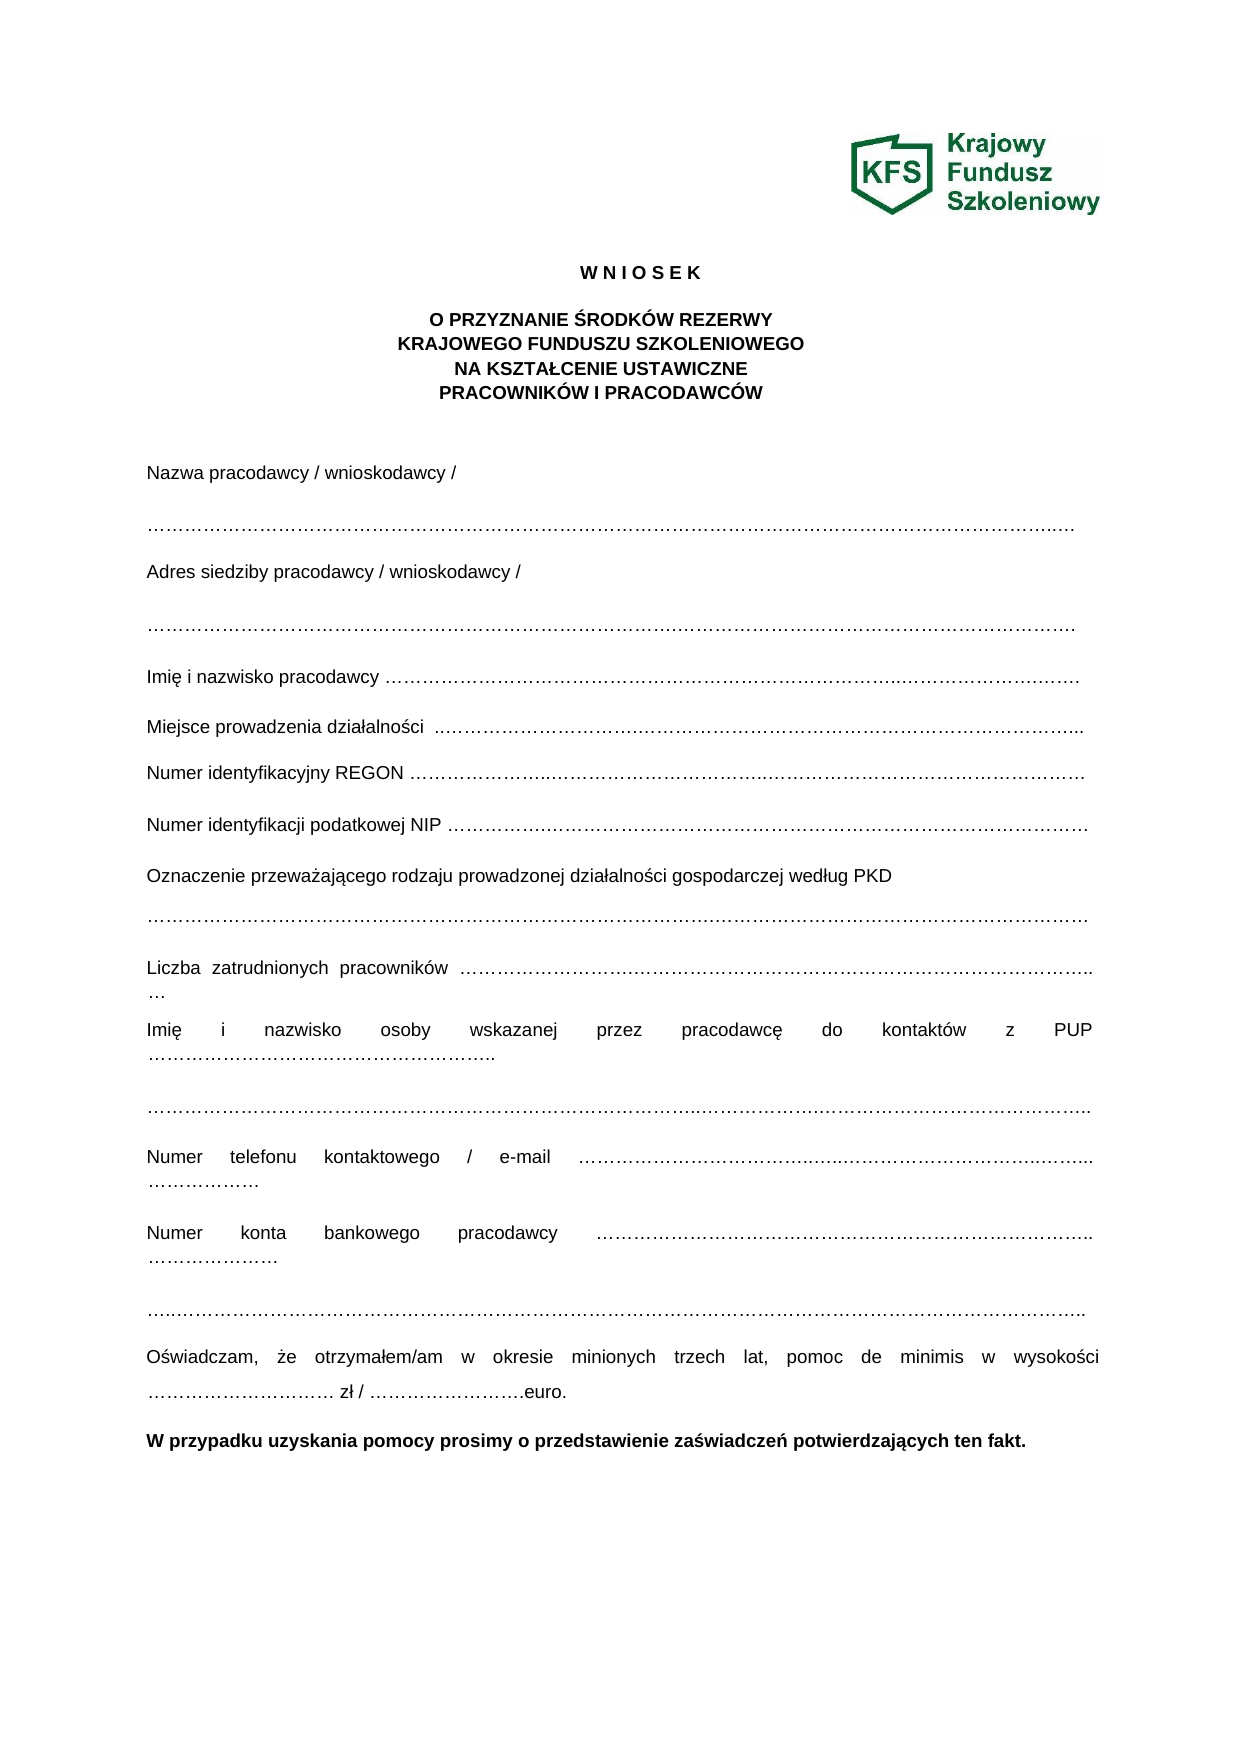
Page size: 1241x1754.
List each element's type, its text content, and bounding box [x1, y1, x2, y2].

text Numer konta bankowego pracodawcy ……………………………………………………………………..………………… [146, 1222, 1093, 1268]
text Numer identyfikacji podatkowej NIP …………….…………………………………………………………………………… [146, 814, 1093, 835]
text Miejsce prowadzenia działalności ..………………………….……………………………………………………………... [146, 716, 1093, 738]
text Nazwa pracodawcy / wnioskodawcy / [146, 462, 1093, 483]
text ……………………………………………………………………………..……………….…………………………………….. [146, 1096, 1093, 1117]
text W N I O S E K [233, 262, 1037, 283]
text ………………………………………………………………………………………………………………………………..… [146, 514, 1093, 536]
text Oznaczenie przeważającego rodzaju prowadzonej działalności gospodarczej według PKD [146, 865, 1093, 887]
text W przypadku uzyskania pomocy prosimy o przedstawienie zaświadczeń potwierdzających ten fakt. [146, 1429, 1100, 1451]
text ……………………………………………………………………………….…………………………………………………… [146, 905, 1093, 927]
text O PRZYZNANIE ŚRODKÓW REZERWY [233, 308, 969, 330]
text Imię i nazwisko osoby wskazanej przez pracodawcę do kontaktów z PUP ……………………………………………….. [146, 1019, 1093, 1065]
text ………………………………………………………………………….………………………………………………………. [146, 613, 1093, 635]
picture [851, 133, 1100, 215]
text …..……………………………………………………………………………………………………………………………….. [146, 1298, 1093, 1320]
text Numer identyfikacyjny REGON …………………..……………………………..…………………………………………… [146, 762, 1093, 783]
text KRAJOWEGO FUNDUSZU SZKOLENIOWEGO [233, 333, 969, 354]
text Oświadczam, że otrzymałem/am w okresie minionych trzech lat, pomoc de minimis w wysokości ………………………… zł / …………………….euro. [146, 1346, 1100, 1403]
text Adres siedziby pracodawcy / wnioskodawcy / [146, 561, 1093, 583]
text Liczba zatrudnionych pracowników ……………………….………………………………………………………………..… [146, 957, 1093, 1003]
text NA KSZTAŁCENIE USTAWICZNE [233, 357, 969, 379]
text Imię i nazwisko pracodawcy ………………………………………………………………………..………………….……. [146, 666, 1093, 687]
text Numer telefonu kontaktowego / e-mail ………………………………..…..…………………………..……...……………… [146, 1146, 1093, 1191]
text PRACOWNIKÓW I PRACODAWCÓW [233, 382, 969, 403]
